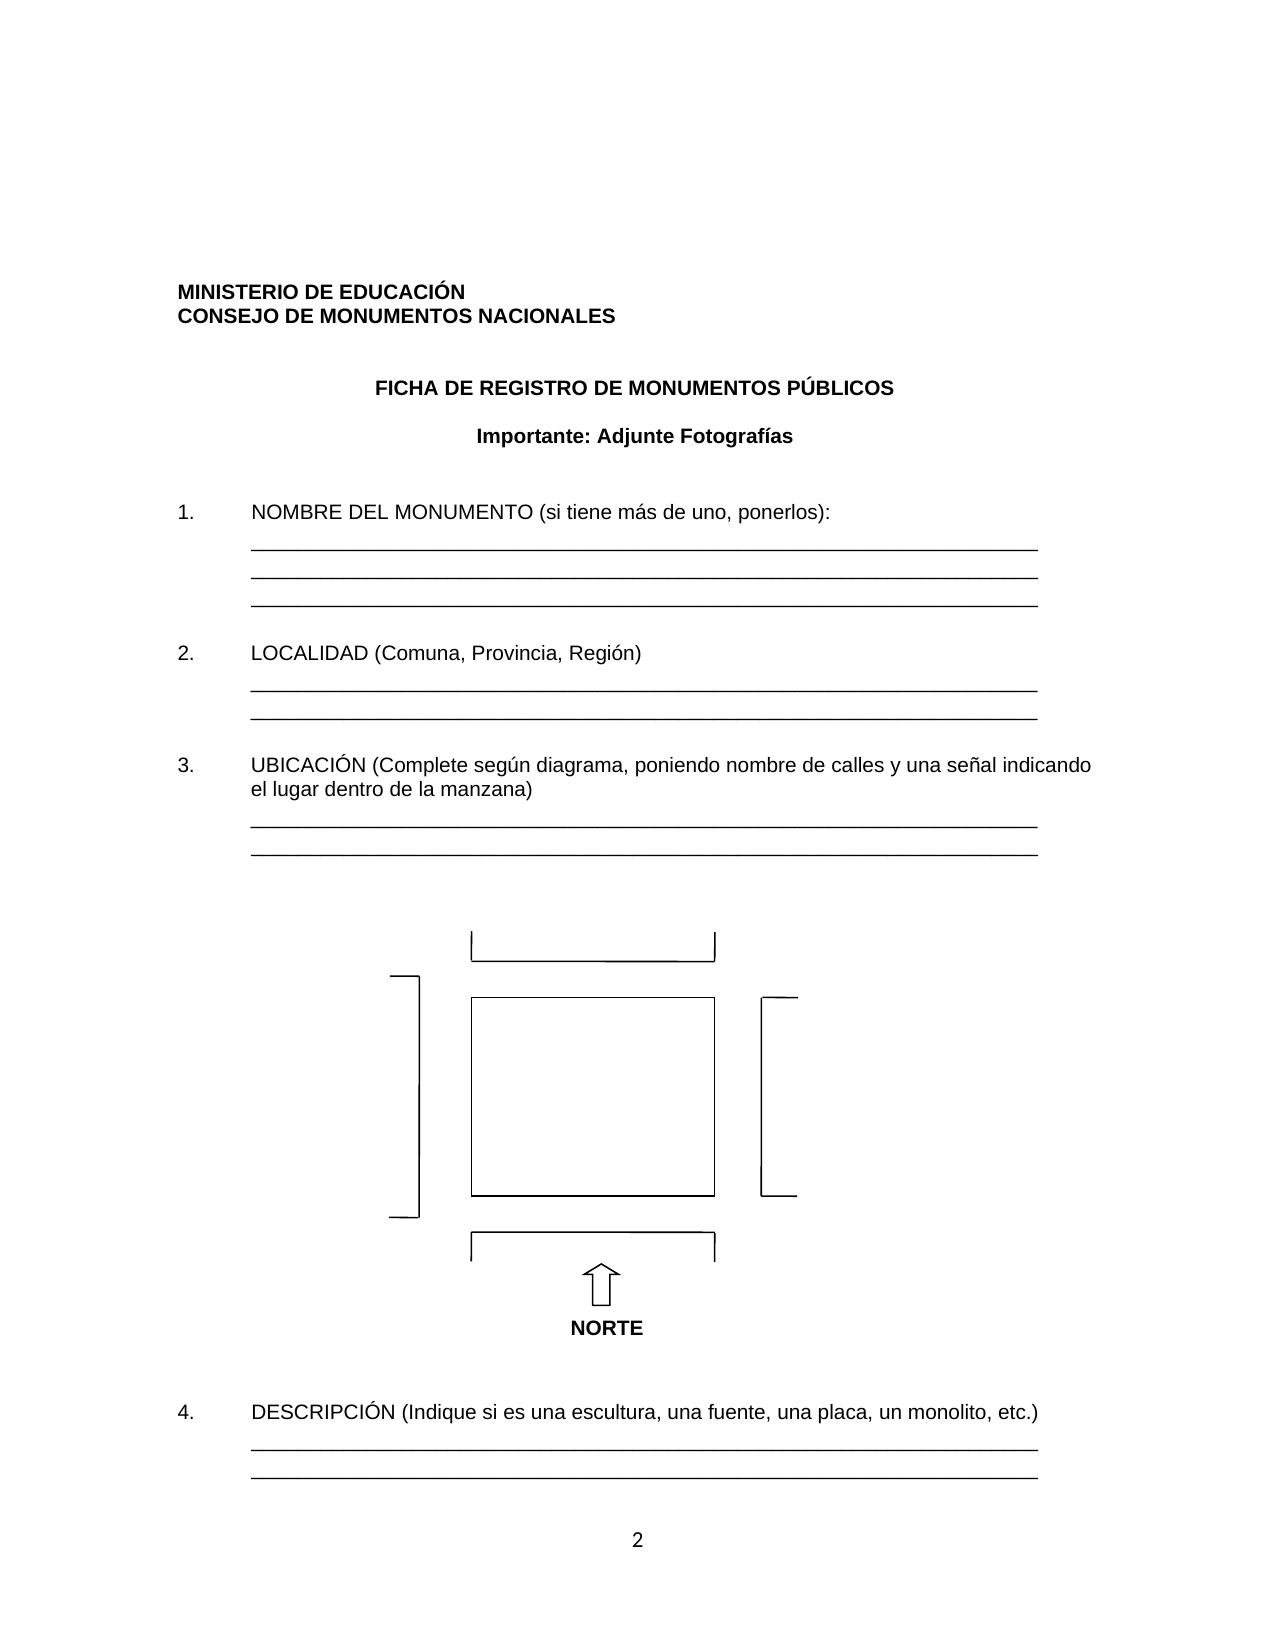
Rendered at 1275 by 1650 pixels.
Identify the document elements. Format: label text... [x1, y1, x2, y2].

text 3. UBICACIÓN (Complete según diagrama, poniendo nombre de calles y una señal indicando el lugar dentro de la manzana) [177, 753, 1092, 801]
text FICHA DE REGISTRO DE MONUMENTOS PÚBLICOS [177, 376, 1092, 400]
text 1. NOMBRE DEL MONUMENTO (si tiene más de uno, ponerlos): [177, 500, 1092, 524]
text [177, 1456, 1092, 1480]
text ____________________________________________________________________ [177, 584, 1092, 608]
text ____________________________________________________________________ [177, 556, 1092, 580]
text NORTE [177, 1315, 1092, 1339]
text ____________________________________________________________________ [177, 669, 1092, 693]
text ____________________________________________________________________ [177, 697, 1092, 721]
text MINISTERIO DE EDUCACIÓN [177, 280, 1092, 304]
text 4. DESCRIPCIÓN (Indique si es una escultura, una fuente, una placa, un monolito, etc.) [177, 1400, 1092, 1424]
text ____________________________________________________________________ [177, 528, 1092, 552]
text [177, 1428, 1092, 1452]
text ____________________________________________________________________ [251, 805, 1092, 829]
text ____________________________________________________________________ [177, 833, 1092, 857]
text 2. LOCALIDAD (Comuna, Provincia, Región) [177, 641, 1092, 664]
text Importante: Adjunte Fotografías [177, 424, 1092, 448]
text CONSEJO DE MONUMENTOS NACIONALES [177, 304, 1092, 328]
